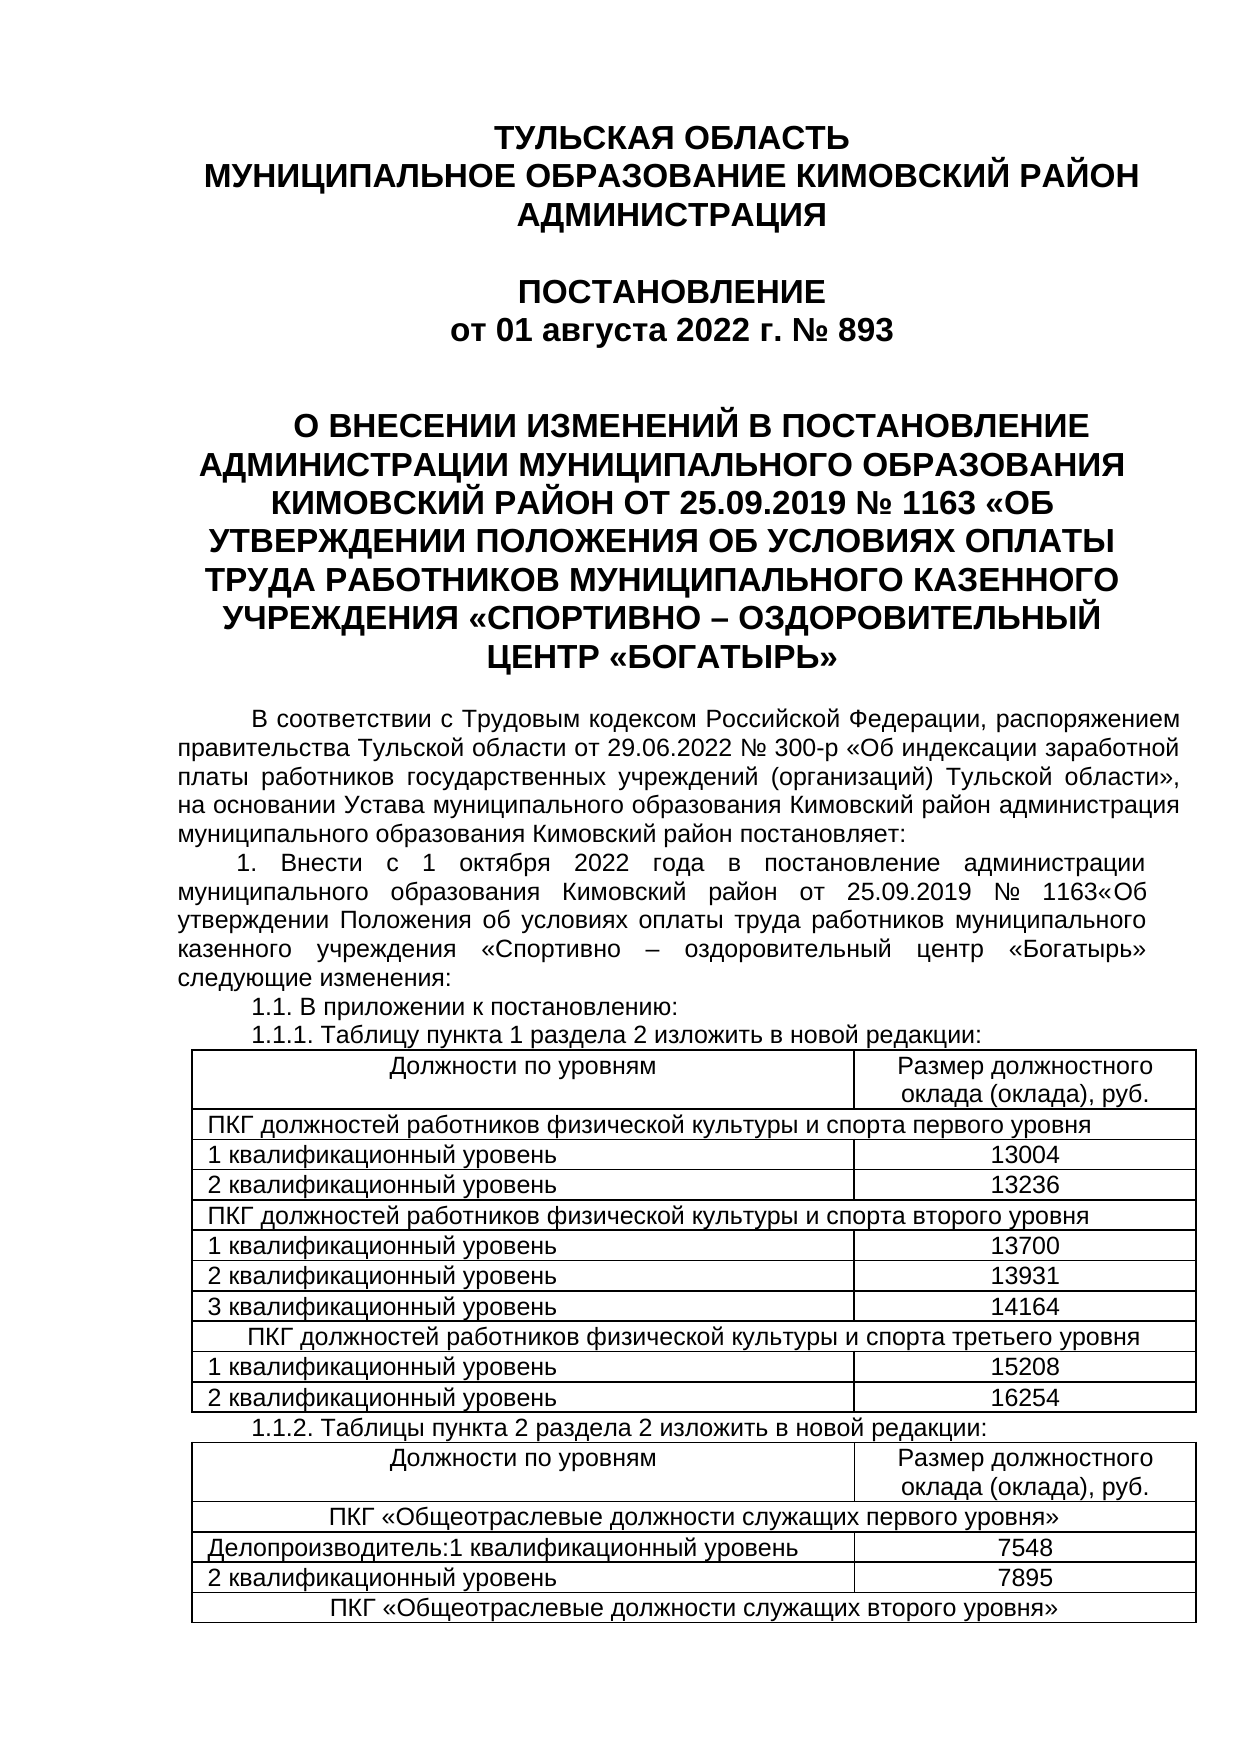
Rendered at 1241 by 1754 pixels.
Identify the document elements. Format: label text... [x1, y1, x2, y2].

table_header Размер должностного оклада (оклада), руб. [855, 1051, 1195, 1108]
table_cell 1 квалификационный уровень [193, 1352, 853, 1381]
table_cell АДМИНИСТРАЦИЯ [166, 195, 1178, 272]
table_cell 2 квалификационный уровень [193, 1383, 853, 1411]
table_cell ПКГ «Общеотраслевые должности служащих второго уровня» [193, 1593, 1195, 1622]
table_cell 13236 [855, 1170, 1195, 1199]
table_cell 16254 [855, 1383, 1195, 1411]
table_cell 13700 [855, 1231, 1195, 1260]
table_header Размер должностного оклада (оклада), руб. [855, 1443, 1195, 1501]
text О ВНЕСЕНИИ ИЗМЕНЕНИЙ В ПОСТАНОВЛЕНИЕ АДМИНИСТРАЦИИ МУНИЦИПАЛЬНОГО ОБРАЗОВАНИЯ КИМОВСКИЙ РАЙОН ОТ 25.09.2019 № 1163 «ОБ УТВЕРЖДЕНИИ ПОЛОЖЕНИЯ ОБ УСЛОВИЯХ ОПЛАТЫ ТРУДА РАБОТНИКОВ МУНИЦИПАЛЬНОГО КАЗЕННОГО УЧРЕЖДЕНИЯ «СПОРТИВНО – ОЗДОРОВИТЕЛЬНЫЙ ЦЕНТР «БОГАТЫРЬ» [177, 406, 1147, 675]
table_header Должности по уровням [193, 1443, 854, 1501]
text В соответствии с Трудовым кодексом Российской Федерации, распоряжением правительства Тульской области от 29.06.2022 № 300-p «Об индексации заработной платы работников государственных учреждений (организаций) Тульской области», на основании Устава муниципального образования Кимовский район администрация муниципального образования Кимовский район постановляет: [177, 704, 1181, 848]
table_cell 3 квалификационный уровень [193, 1292, 853, 1320]
table_cell МУНИЦИПАЛЬНОЕ ОБРАЗОВАНИЕ КИМОВСКИЙ РАЙОН [166, 157, 1178, 195]
table_cell ПКГ должностей работников физической культуры и спорта первого уровня [193, 1110, 1195, 1138]
table_cell 2 квалификационный уровень [193, 1261, 853, 1290]
table_cell ПОСТАНОВЛЕНИЕ [166, 272, 1178, 310]
table_cell 14164 [855, 1292, 1195, 1320]
text 1. Внести с 1 октября 2022 года в постановление администрации муниципального образования Кимовский район от 25.09.2019 № 1163«Об утверждении Положения об условиях оплаты труда работников муниципального казенного учреждения «Спортивно – оздоровительный центр «Богатырь» следующие изменения: [177, 848, 1147, 992]
text 1.1. В приложении к постановлению: [177, 992, 1181, 1020]
table_cell 2 квалификационный уровень [193, 1170, 853, 1199]
table_cell 2 квалификационный уровень [193, 1563, 854, 1592]
table_cell 7895 [855, 1563, 1195, 1592]
table_cell 1 квалификационный уровень [193, 1231, 853, 1260]
table_cell 15208 [855, 1352, 1195, 1381]
table_cell от 01 августа 2022 г. № 893 [166, 310, 1178, 349]
table_cell 1 квалификационный уровень [193, 1140, 853, 1169]
table_cell ПКГ должностей работников физической культуры и спорта второго уровня [193, 1201, 1195, 1229]
table_header Должности по уровням [193, 1051, 853, 1108]
table_cell 7548 [855, 1533, 1195, 1561]
table_cell ПКГ должностей работников физической культуры и спорта третьего уровня [193, 1322, 1195, 1351]
table_cell ПКГ «Общеотраслевые должности служащих первого уровня» [193, 1502, 1195, 1531]
table_header ТУЛЬСКАЯ ОБЛАСТЬ [166, 118, 1178, 157]
table_cell Делопроизводитель:1 квалификационный уровень [193, 1533, 854, 1561]
text 1.1.2. Таблицы пункта 2 раздела 2 изложить в новой редакции: [177, 1413, 1181, 1442]
table_cell 13004 [855, 1140, 1195, 1169]
text 1.1.1. Таблицу пункта 1 раздела 2 изложить в новой редакции: [177, 1020, 1181, 1049]
table_cell 13931 [855, 1261, 1195, 1290]
